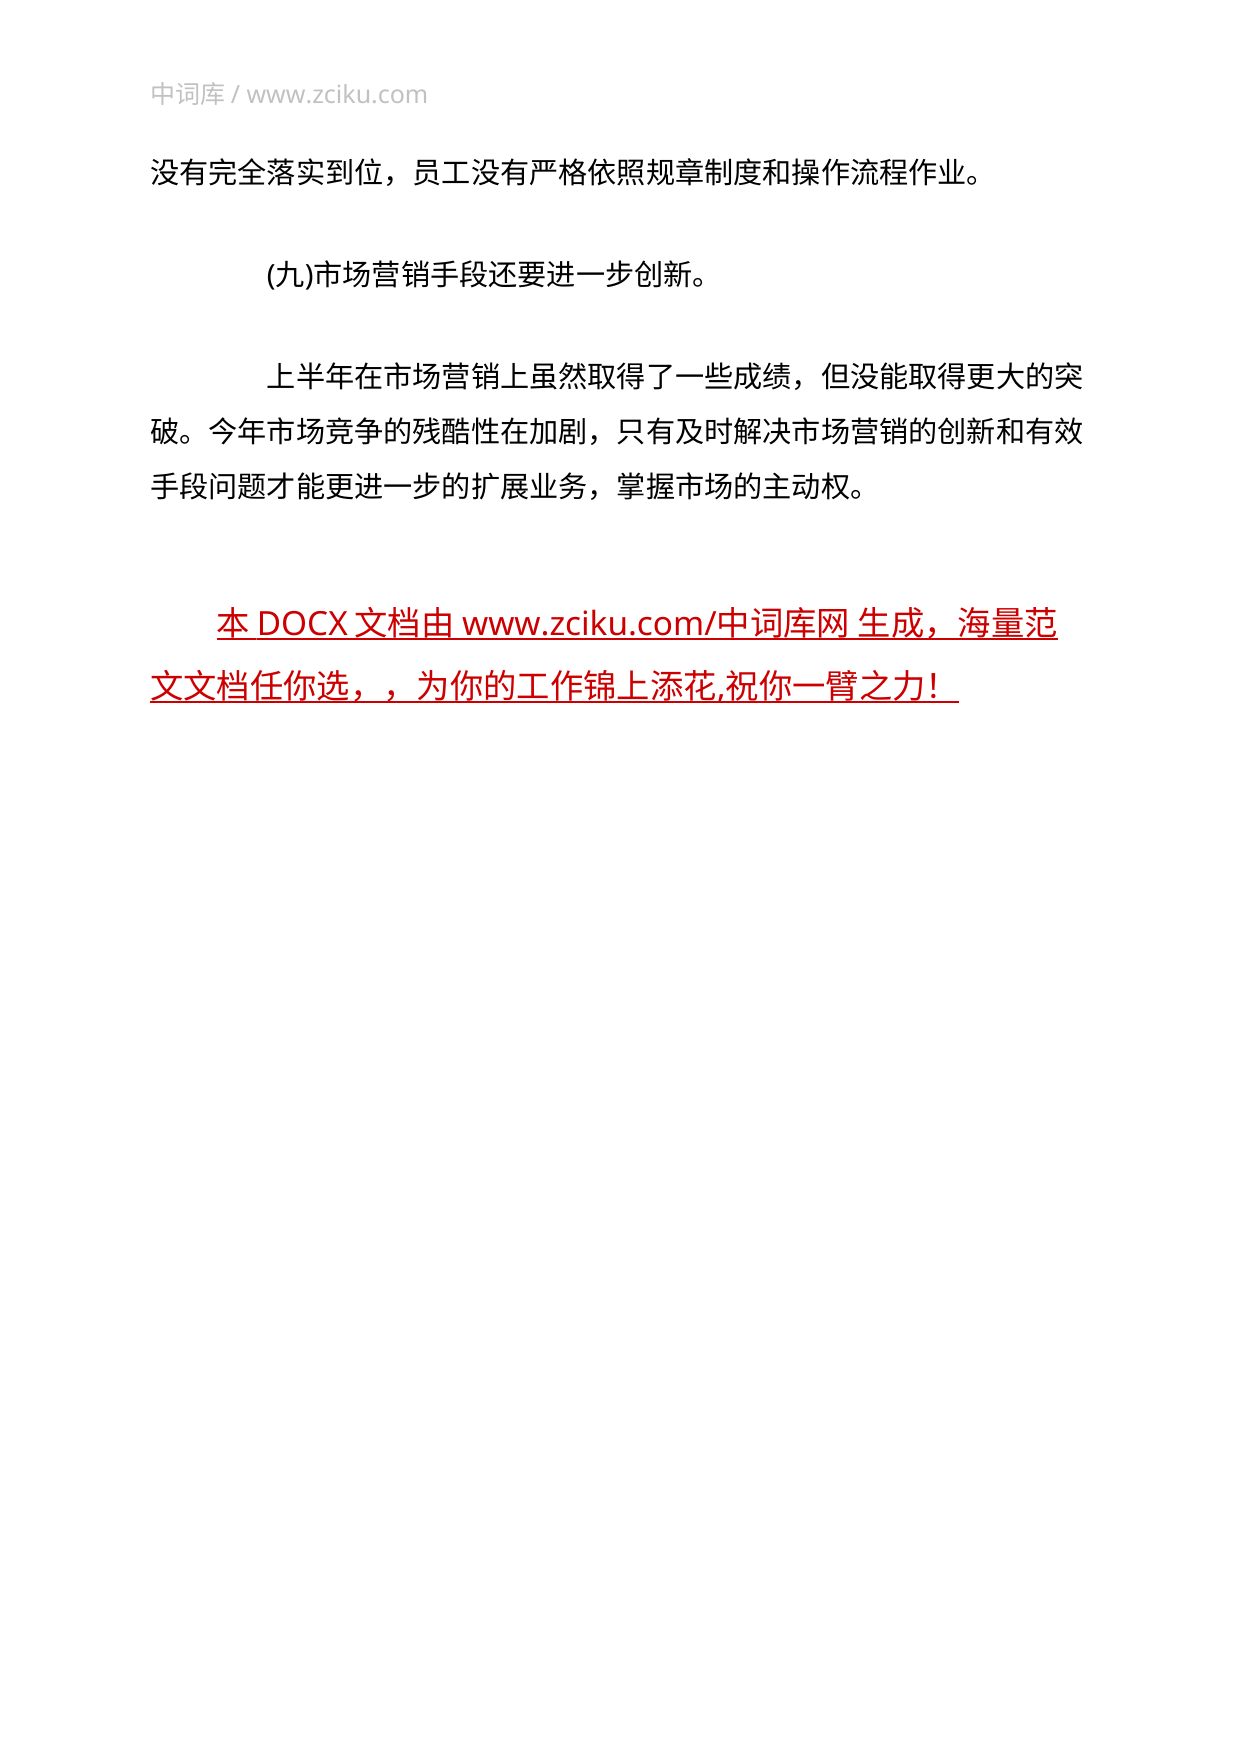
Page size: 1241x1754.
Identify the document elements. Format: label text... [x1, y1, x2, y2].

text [150, 150, 1090, 192]
text (九)市场营销手段还要进一步创新。 [150, 252, 1090, 294]
text 上半年在市场营销上虽然取得了一些成绩，但没能取得更大的突破。今年市场竞争的残酷性在加剧，只有及时解决市场营销的创新和有效手段问题才能更进一步的扩展业务，掌握市场的主动权。 [150, 354, 1090, 506]
text 本DOCX文档由 www.zciku.com/中词库网 生成，海量范文文档任你选，，为你的工作锦上添花,祝你一臂之力！ [150, 597, 1090, 708]
